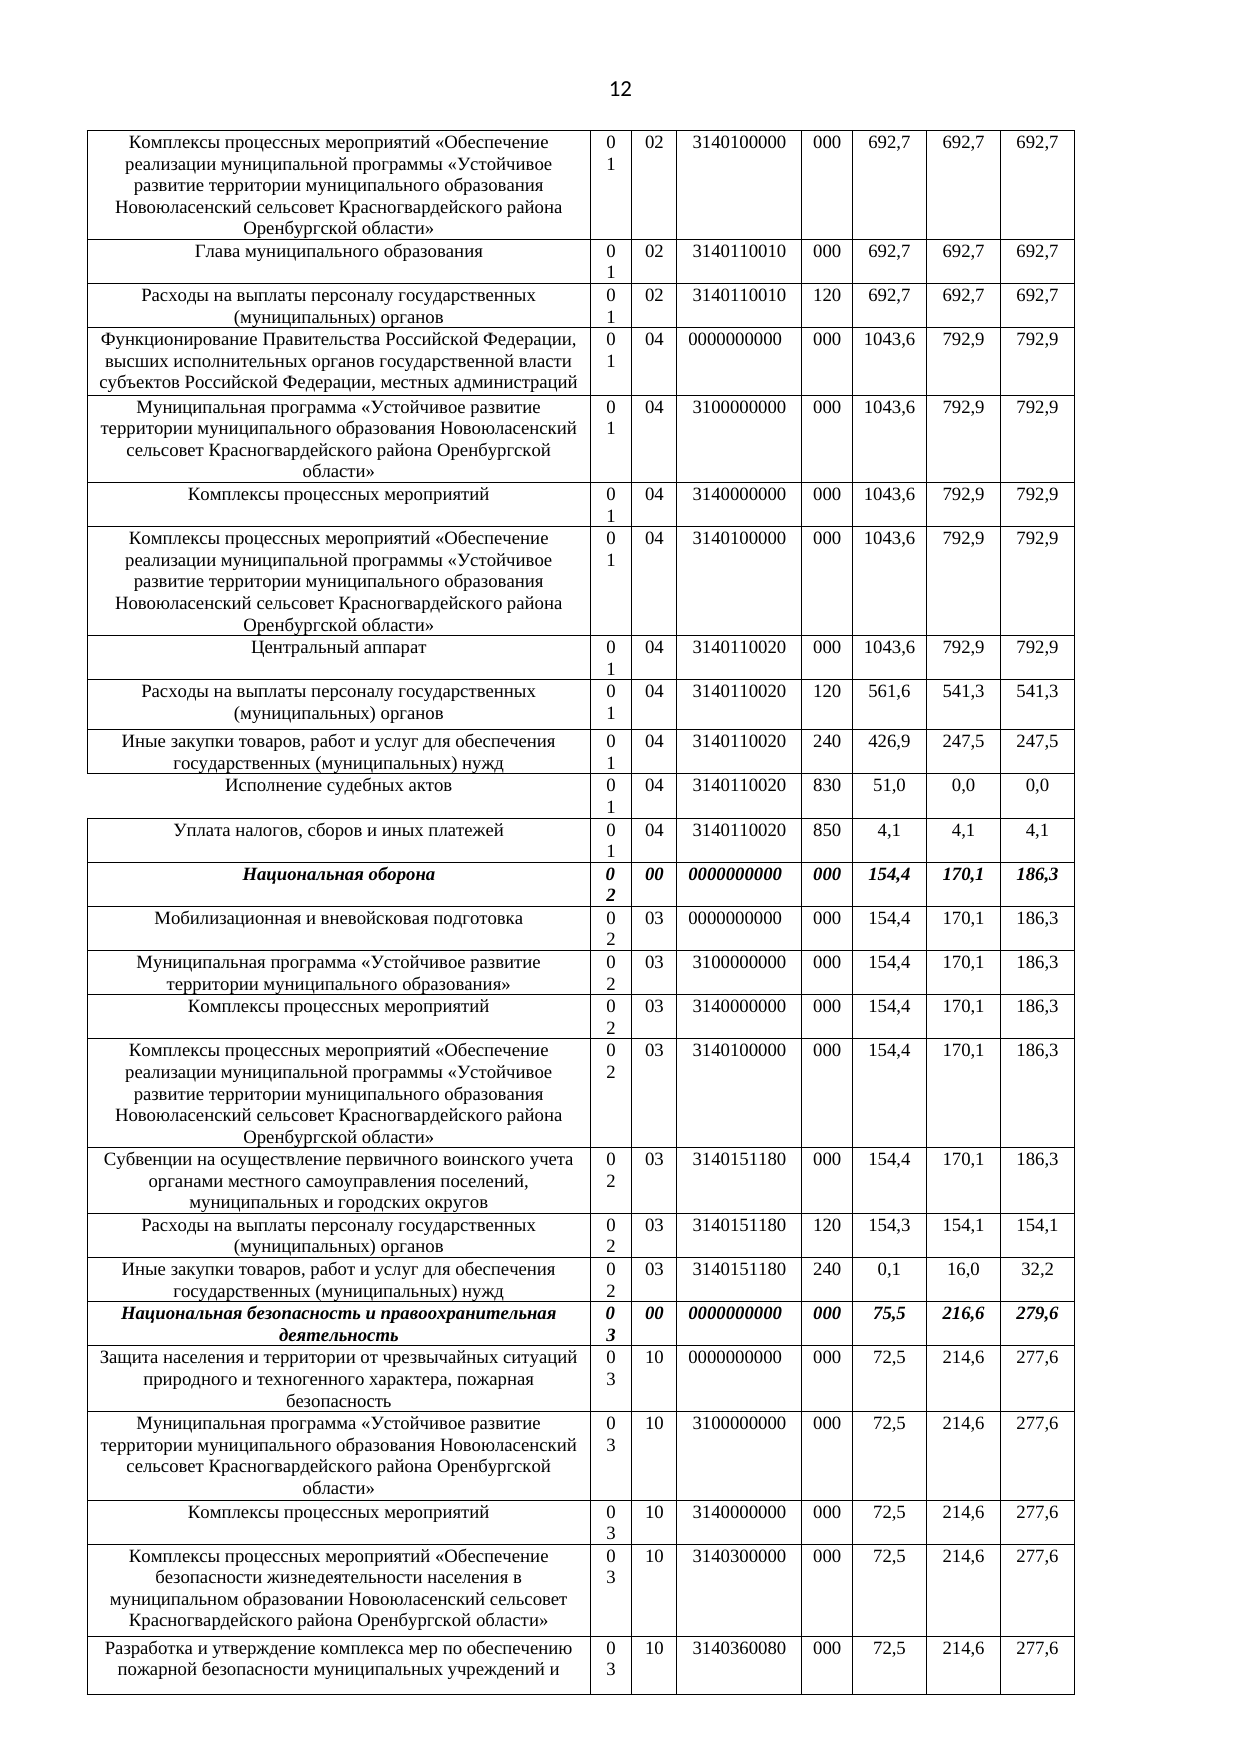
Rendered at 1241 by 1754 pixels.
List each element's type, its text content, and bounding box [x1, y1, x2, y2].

table_cell 792,9 [1001, 527, 1074, 635]
table_cell 02 [591, 1039, 631, 1147]
table_cell 792,9 [927, 636, 1000, 679]
table_cell 830 [802, 774, 852, 817]
table_cell 75,5 [853, 1302, 926, 1345]
table_cell Комплексы процессных мероприятий [88, 1501, 590, 1544]
table_cell 247,5 [1001, 730, 1074, 773]
table_cell 03 [591, 1545, 631, 1636]
table_cell 03 [632, 951, 676, 994]
table_cell 03 [632, 1148, 676, 1213]
table_cell 3140151180 [677, 1148, 801, 1213]
table_cell 02 [632, 240, 676, 283]
table_cell 277,6 [1001, 1412, 1074, 1499]
table_cell 72,5 [853, 1501, 926, 1544]
table_cell 692,7 [853, 240, 926, 283]
table_cell 0000000000 [677, 863, 801, 906]
table_cell 214,6 [927, 1637, 1000, 1694]
table_cell Уплата налогов, сборов и иных платежей [88, 819, 590, 862]
table_cell 72,5 [853, 1637, 926, 1694]
table_cell 3140000000 [677, 1501, 801, 1544]
table_cell 214,6 [927, 1346, 1000, 1411]
table_cell 3140110020 [677, 819, 801, 862]
table_cell Центральный аппарат [88, 636, 590, 679]
table_cell 3140151180 [677, 1258, 801, 1301]
table_cell Иные закупки товаров, работ и услуг для обеспечения государственных (муниципальных) нужд [88, 730, 590, 773]
table_cell 240 [802, 730, 852, 773]
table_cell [88, 1637, 590, 1694]
table_cell 170,1 [927, 907, 1000, 950]
table_cell 10 [632, 1545, 676, 1636]
table_cell 3140000000 [677, 483, 801, 526]
table_cell 792,9 [1001, 483, 1074, 526]
table_cell 692,7 [1001, 284, 1074, 327]
table_cell 02 [591, 1214, 631, 1257]
table_cell 3100000000 [677, 396, 801, 482]
table_cell 154,1 [927, 1214, 1000, 1257]
table_cell 01 [591, 730, 631, 773]
table_cell 32,2 [1001, 1258, 1074, 1301]
table_cell 3140110020 [677, 774, 801, 817]
table_cell 692,7 [927, 240, 1000, 283]
table_cell 000 [802, 1412, 852, 1499]
table_cell 000 [802, 951, 852, 994]
table_cell 792,9 [927, 396, 1000, 482]
table_cell 0000000000 [677, 1346, 801, 1411]
table_cell 0,0 [1001, 774, 1074, 817]
table_cell 277,6 [1001, 1346, 1074, 1411]
table_cell 0,0 [927, 774, 1000, 817]
table_cell 01 [591, 636, 631, 679]
table_cell 214,6 [927, 1545, 1000, 1636]
table_cell 01 [591, 328, 631, 395]
table_cell 154,4 [853, 951, 926, 994]
table_cell 3140000000 [677, 995, 801, 1038]
table_cell 04 [632, 774, 676, 817]
table_cell Расходы на выплаты персоналу государственных (муниципальных) органов [88, 680, 590, 729]
table_cell 692,7 [927, 131, 1000, 239]
table_cell 01 [591, 819, 631, 862]
table_cell 4,1 [853, 819, 926, 862]
table_cell 03 [591, 1302, 631, 1345]
table_cell 279,6 [1001, 1302, 1074, 1345]
table_cell 120 [802, 284, 852, 327]
table_cell 000 [802, 1346, 852, 1411]
table_cell 02 [591, 907, 631, 950]
table_cell 000 [802, 863, 852, 906]
table_cell 03 [632, 1039, 676, 1147]
table_cell 10 [632, 1501, 676, 1544]
table_cell Глава муниципального образования [88, 240, 590, 283]
table_cell 154,4 [853, 863, 926, 906]
table_cell Национальная оборона [88, 863, 590, 906]
table_cell 03 [591, 1346, 631, 1411]
table_cell 02 [591, 1148, 631, 1213]
table_cell 792,9 [1001, 328, 1074, 395]
table_cell Защита населения и территории от чрезвычайных ситуаций природного и техногенного характера, пожарная безопасность [88, 1346, 590, 1411]
table_cell 01 [591, 680, 631, 729]
table_cell 72,5 [853, 1545, 926, 1636]
table_cell Муниципальная программа «Устойчивое развитие территории муниципального образования» [88, 951, 590, 994]
table_cell 3140110010 [677, 284, 801, 327]
table_cell 692,7 [853, 131, 926, 239]
table_cell Комплексы процессных мероприятий [88, 483, 590, 526]
table_cell 277,6 [1001, 1545, 1074, 1636]
table_cell 692,7 [1001, 131, 1074, 239]
table_cell 154,3 [853, 1214, 926, 1257]
table_cell 541,3 [1001, 680, 1074, 729]
table_cell 04 [632, 483, 676, 526]
table_cell 01 [591, 240, 631, 283]
table_cell 170,1 [927, 1039, 1000, 1147]
table_cell 0000000000 [677, 328, 801, 395]
table_cell Расходы на выплаты персоналу государственных (муниципальных) органов [88, 1214, 590, 1257]
table_cell 03 [632, 907, 676, 950]
table_cell 561,6 [853, 680, 926, 729]
table_cell 792,9 [1001, 636, 1074, 679]
table_cell 16,0 [927, 1258, 1000, 1301]
table_cell 000 [802, 1545, 852, 1636]
table_cell 02 [632, 131, 676, 239]
table_cell 04 [632, 636, 676, 679]
table_cell 04 [632, 328, 676, 395]
table_cell 000 [802, 995, 852, 1038]
table_cell 04 [632, 396, 676, 482]
table_cell 247,5 [927, 730, 1000, 773]
table_cell 000 [802, 396, 852, 482]
table_cell 3100000000 [677, 951, 801, 994]
table_cell 04 [632, 819, 676, 862]
table_cell 03 [591, 1501, 631, 1544]
table_cell 692,7 [853, 284, 926, 327]
table_cell 000 [802, 1148, 852, 1213]
table_cell 4,1 [1001, 819, 1074, 862]
table_cell 000 [802, 1501, 852, 1544]
table_cell Комплексы процессных мероприятий «Обеспечение реализации муниципальной программы «Устойчивое развитие территории муниципального образования Новоюласенский сельсовет Красногвардейского района Оренбургской области» [88, 1039, 590, 1147]
table_cell 1043,6 [853, 396, 926, 482]
table_cell 692,7 [1001, 240, 1074, 283]
table_cell Исполнение судебных актов [87, 774, 590, 817]
table_cell 792,9 [927, 483, 1000, 526]
table_cell 01 [591, 131, 631, 239]
table_cell 170,1 [927, 951, 1000, 994]
table_cell 1043,6 [853, 328, 926, 395]
table_cell 3140110010 [677, 240, 801, 283]
table_cell 3140151180 [677, 1214, 801, 1257]
table_cell 120 [802, 680, 852, 729]
table_cell 3140100000 [677, 527, 801, 635]
table_cell 04 [632, 680, 676, 729]
table_cell 170,1 [927, 995, 1000, 1038]
table_cell Иные закупки товаров, работ и услуг для обеспечения государственных (муниципальных) нужд [88, 1258, 590, 1301]
table_cell 240 [802, 1258, 852, 1301]
table_cell 154,4 [853, 907, 926, 950]
table_cell Комплексы процессных мероприятий «Обеспечение реализации муниципальной программы «Устойчивое развитие территории муниципального образования Новоюласенский сельсовет Красногвардейского района Оренбургской области» [88, 131, 590, 239]
table_cell Национальная безопасность и правоохранительная деятельность [88, 1302, 590, 1345]
table_cell 3140360080 [677, 1637, 801, 1694]
table_cell 692,7 [927, 284, 1000, 327]
table_cell 02 [632, 284, 676, 327]
table_cell Расходы на выплаты персоналу государственных (муниципальных) органов [88, 284, 590, 327]
table_cell 3100000000 [677, 1412, 801, 1499]
table_cell 51,0 [853, 774, 926, 817]
table_cell 1043,6 [853, 527, 926, 635]
table_cell 186,3 [1001, 951, 1074, 994]
table_cell 04 [632, 730, 676, 773]
table_cell 00 [632, 863, 676, 906]
table_cell 154,4 [853, 1039, 926, 1147]
table_cell 000 [802, 527, 852, 635]
table_cell 01 [591, 483, 631, 526]
table_cell 000 [802, 636, 852, 679]
table_cell 02 [591, 951, 631, 994]
table_cell 04 [632, 527, 676, 635]
table_cell 000 [802, 1637, 852, 1694]
table_cell 1043,6 [853, 636, 926, 679]
table_cell 0000000000 [677, 907, 801, 950]
table_cell 02 [591, 863, 631, 906]
table_cell 01 [591, 284, 631, 327]
table_cell 10 [632, 1412, 676, 1499]
table_cell 000 [802, 131, 852, 239]
table_cell 72,5 [853, 1346, 926, 1411]
table_cell 000 [802, 240, 852, 283]
table_cell 186,3 [1001, 1039, 1074, 1147]
table_cell 426,9 [853, 730, 926, 773]
table_cell 3140110020 [677, 636, 801, 679]
table_cell 170,1 [927, 863, 1000, 906]
table_cell 10 [632, 1346, 676, 1411]
table_cell 4,1 [927, 819, 1000, 862]
table_cell 03 [591, 1637, 631, 1694]
table_cell 03 [632, 995, 676, 1038]
table_cell 01 [591, 774, 631, 817]
table_cell 186,3 [1001, 995, 1074, 1038]
table_cell 120 [802, 1214, 852, 1257]
table_cell 3140110020 [677, 730, 801, 773]
table_cell 000 [802, 328, 852, 395]
table_cell 186,3 [1001, 863, 1074, 906]
table_cell 154,1 [1001, 1214, 1074, 1257]
table_cell 000 [802, 1302, 852, 1345]
table_cell 170,1 [927, 1148, 1000, 1213]
table_cell Субвенции на осуществление первичного воинского учета органами местного самоуправления поселений, муниципальных и городских округов [88, 1148, 590, 1213]
table_cell 02 [591, 1258, 631, 1301]
table_cell 000 [802, 1039, 852, 1147]
table_cell 02 [591, 995, 631, 1038]
table_cell 214,6 [927, 1412, 1000, 1499]
table_cell Мобилизационная и вневойсковая подготовка [88, 907, 590, 950]
table_cell 214,6 [927, 1501, 1000, 1544]
table_cell 72,5 [853, 1412, 926, 1499]
table_cell 1043,6 [853, 483, 926, 526]
table_cell 01 [591, 396, 631, 482]
table_cell 0,1 [853, 1258, 926, 1301]
table_cell 792,9 [927, 527, 1000, 635]
table_cell 277,6 [1001, 1501, 1074, 1544]
table_cell 216,6 [927, 1302, 1000, 1345]
table_cell 154,4 [853, 1148, 926, 1213]
table_cell Комплексы процессных мероприятий [88, 995, 590, 1038]
table_cell 3140110020 [677, 680, 801, 729]
table_cell 277,6 [1001, 1637, 1074, 1694]
table_cell 3140300000 [677, 1545, 801, 1636]
table_cell 03 [591, 1412, 631, 1499]
table_cell Функционирование Правительства Российской Федерации, высших исполнительных органов государственной власти субъектов Российской Федерации, местных администраций [88, 328, 590, 395]
table_cell 3140100000 [677, 1039, 801, 1147]
table_cell 186,3 [1001, 907, 1074, 950]
table_cell 186,3 [1001, 1148, 1074, 1213]
table_cell 792,9 [1001, 396, 1074, 482]
table_cell 000 [802, 907, 852, 950]
table_cell 03 [632, 1258, 676, 1301]
table_cell 01 [591, 527, 631, 635]
table_cell 3140100000 [677, 131, 801, 239]
table_cell 792,9 [927, 328, 1000, 395]
table_cell 00 [632, 1302, 676, 1345]
table_cell 541,3 [927, 680, 1000, 729]
table_cell 154,4 [853, 995, 926, 1038]
table_cell 850 [802, 819, 852, 862]
table_cell 0000000000 [677, 1302, 801, 1345]
table_cell Комплексы процессных мероприятий «Обеспечение реализации муниципальной программы «Устойчивое развитие территории муниципального образования Новоюласенский сельсовет Красногвардейского района Оренбургской области» [88, 527, 590, 635]
table_cell 000 [802, 483, 852, 526]
table_cell 10 [632, 1637, 676, 1694]
table_cell 03 [632, 1214, 676, 1257]
